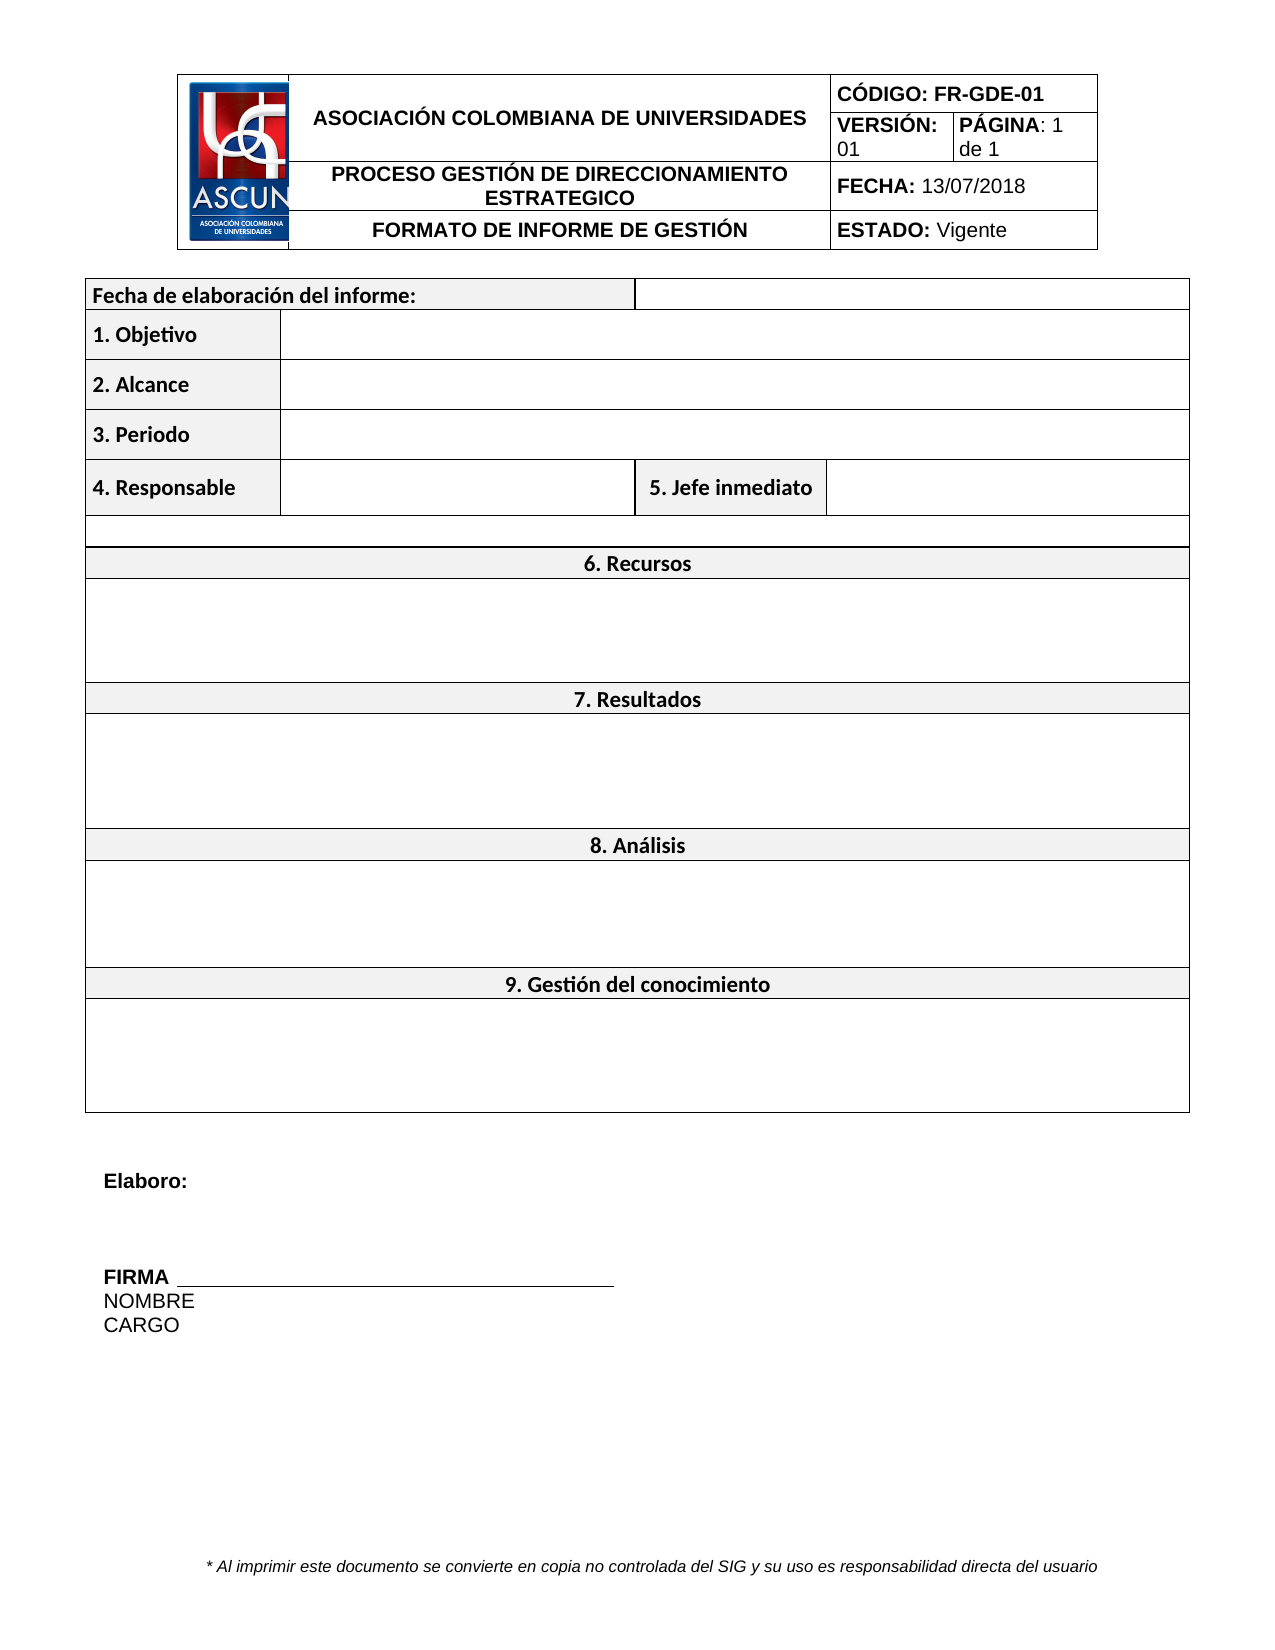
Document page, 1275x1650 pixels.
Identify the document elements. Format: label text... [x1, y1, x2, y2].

table_cell 9. Gestión del conocimiento [86, 968, 1189, 998]
table_cell 1. Objetivo [86, 310, 280, 359]
table_cell 7. Resultados [86, 683, 1189, 713]
table_cell [86, 516, 1189, 546]
table_cell 8. Análisis [86, 829, 1189, 859]
table_cell [281, 460, 634, 515]
text CARGO [103, 1313, 1098, 1337]
table_cell 4. Responsable [86, 460, 280, 515]
table_cell 5. Jefe inmediato [636, 460, 826, 515]
table_cell [281, 360, 1189, 409]
table_cell 3. Periodo [86, 410, 280, 459]
text NOMBRE [103, 1289, 1098, 1313]
table_header [636, 279, 1189, 309]
table_header Fecha de elaboración del informe: [86, 279, 634, 309]
table_cell [86, 861, 1189, 967]
table_cell 6. Recursos [86, 548, 1189, 578]
table_cell [86, 999, 1189, 1112]
table_cell [827, 460, 1189, 515]
picture [188, 81, 289, 242]
text Elaboro: [103, 1169, 1098, 1193]
table_cell [86, 714, 1189, 828]
text FIRMA [103, 1265, 1098, 1289]
table_cell [281, 410, 1189, 459]
table_cell [281, 310, 1189, 359]
table_cell [86, 579, 1189, 682]
table_cell 2. Alcance [86, 360, 280, 409]
